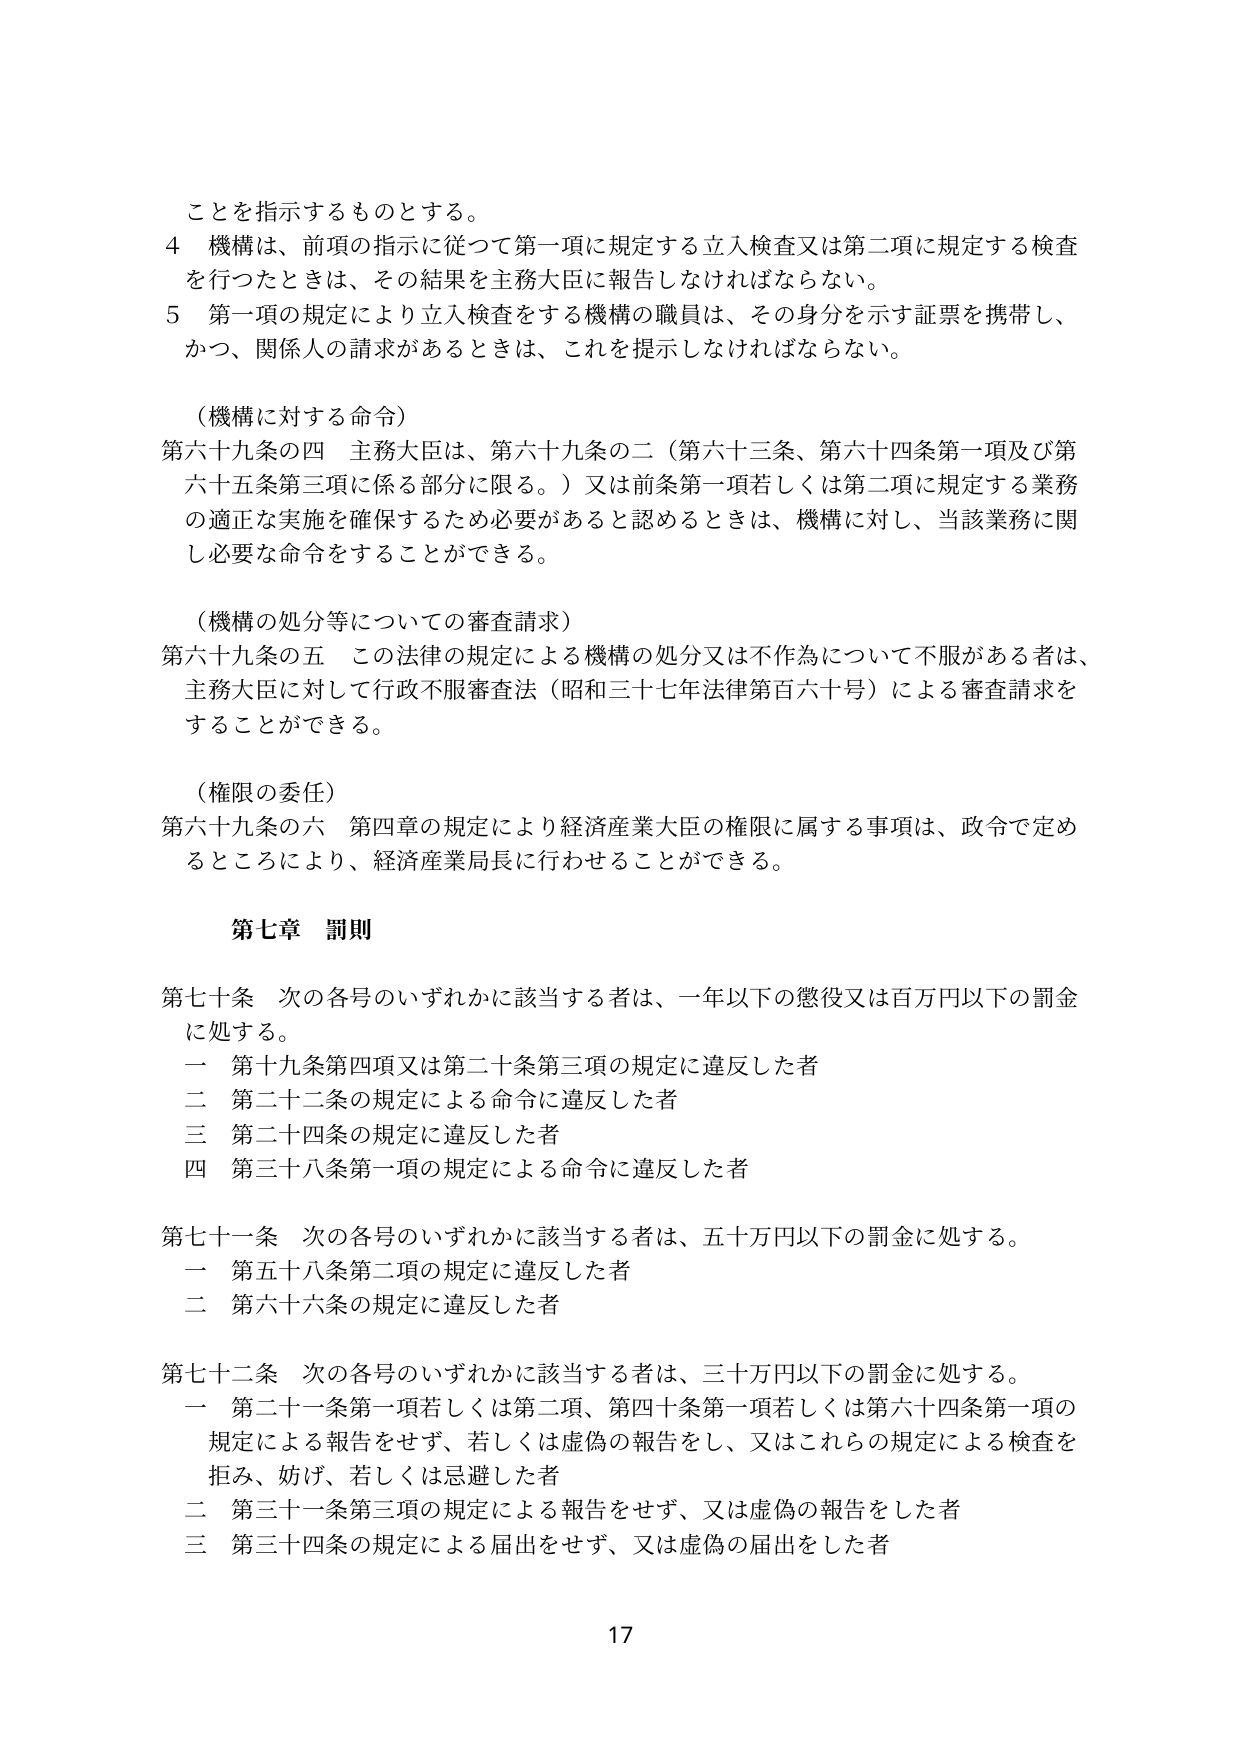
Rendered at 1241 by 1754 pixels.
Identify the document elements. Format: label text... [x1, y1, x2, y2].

text （機構の処分等についての審査請求） [184, 604, 1079, 638]
text 三 第三十四条の規定による届出をせず、又は虚偽の届出をした者 [184, 1526, 1079, 1560]
text （権限の委任） [184, 774, 1079, 809]
text 四 第三十八条第一項の規定による命令に違反した者 [184, 1150, 1079, 1184]
text ５ 第一項の規定により立入検査をする機構の職員は、その身分を示す証票を携帯し、かつ、関係人の請求があるときは、これを提示しなければならない。 [161, 296, 1079, 364]
text 一 第五十八条第二項の規定に違反した者 [184, 1253, 1079, 1287]
text 第六十九条の四 主務大臣は、第六十九条の二（第六十三条、第六十四条第一項及び第六十五条第三項に係る部分に限る。）又は前条第一項若しくは第二項に規定する業務の適正な実施を確保するため必要があると認めるときは、機構に対し、当該業務に関し必要な命令をすることができる。 [161, 433, 1079, 569]
text 第六十九条の六 第四章の規定により経済産業大臣の権限に属する事項は、政令で定めるところにより、経済産業局長に行わせることができる。 [161, 809, 1079, 877]
text 第七章 罰則 [230, 911, 1079, 945]
text 第七十一条 次の各号のいずれかに該当する者は、五十万円以下の罰金に処する。 [161, 1219, 1079, 1253]
text ４ 機構は、前項の指示に従つて第一項に規定する立入検査又は第二項に規定する検査を行つたときは、その結果を主務大臣に報告しなければならない。 [161, 228, 1079, 296]
text （機構に対する命令） [184, 399, 1079, 433]
text 一 第十九条第四項又は第二十条第三項の規定に違反した者 [184, 1048, 1079, 1082]
text 二 第六十六条の規定に違反した者 [184, 1287, 1079, 1321]
text 三 第二十四条の規定に違反した者 [184, 1116, 1079, 1150]
text 第七十二条 次の各号のいずれかに該当する者は、三十万円以下の罰金に処する。 [161, 1355, 1079, 1389]
text 第六十九条の五 この法律の規定による機構の処分又は不作為について不服がある者は、主務大臣に対して行政不服審査法（昭和三十七年法律第百六十号）による審査請求をすることができる。 [161, 638, 1079, 740]
text 第七十条 次の各号のいずれかに該当する者は、一年以下の懲役又は百万円以下の罰金に処する。 [161, 979, 1079, 1048]
text 二 第三十一条第三項の規定による報告をせず、又は虚偽の報告をした者 [184, 1492, 1079, 1526]
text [161, 194, 1079, 228]
text 二 第二十二条の規定による命令に違反した者 [184, 1082, 1079, 1116]
text 一 第二十一条第一項若しくは第二項、第四十条第一項若しくは第六十四条第一項の規定による報告をせず、若しくは虚偽の報告をし、又はこれらの規定による検査を拒み、妨げ、若しくは忌避した者 [184, 1389, 1079, 1492]
